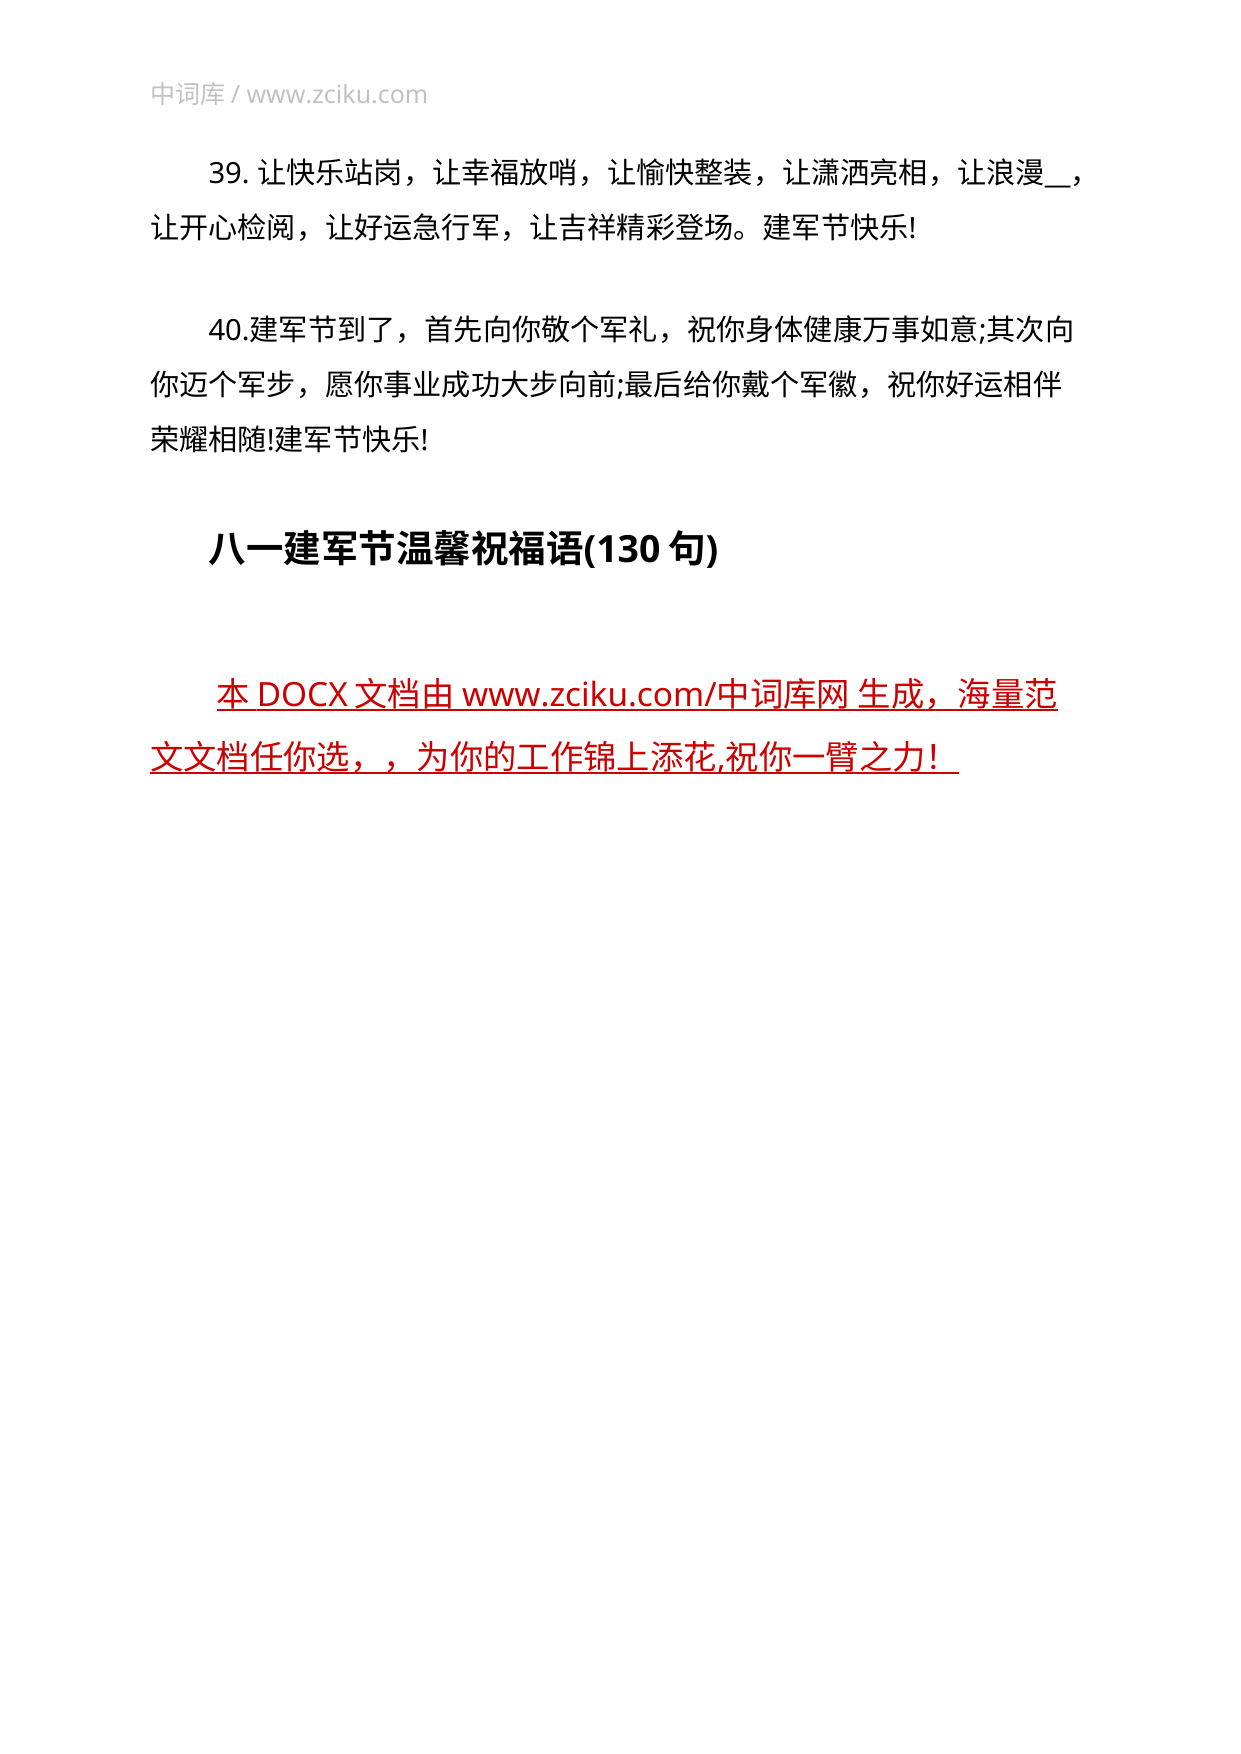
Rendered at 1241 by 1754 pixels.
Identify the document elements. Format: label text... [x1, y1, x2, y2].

text 40.建军节到了，首先向你敬个军礼，祝你身体健康万事如意;其次向你迈个军步，愿你事业成功大步向前;最后给你戴个军徽，祝你好运相伴荣耀相随!建军节快乐! [150, 307, 1090, 459]
text 39. 让快乐站岗，让幸福放哨，让愉快整装，让潇洒亮相，让浪漫__，让开心检阅，让好运急行军，让吉祥精彩登场。建军节快乐! [150, 150, 1090, 247]
text 八一建军节温馨祝福语(130句) [150, 519, 1090, 573]
text 本DOCX文档由 www.zciku.com/中词库网 生成，海量范文文档任你选，，为你的工作锦上添花,祝你一臂之力！ [150, 668, 1090, 779]
